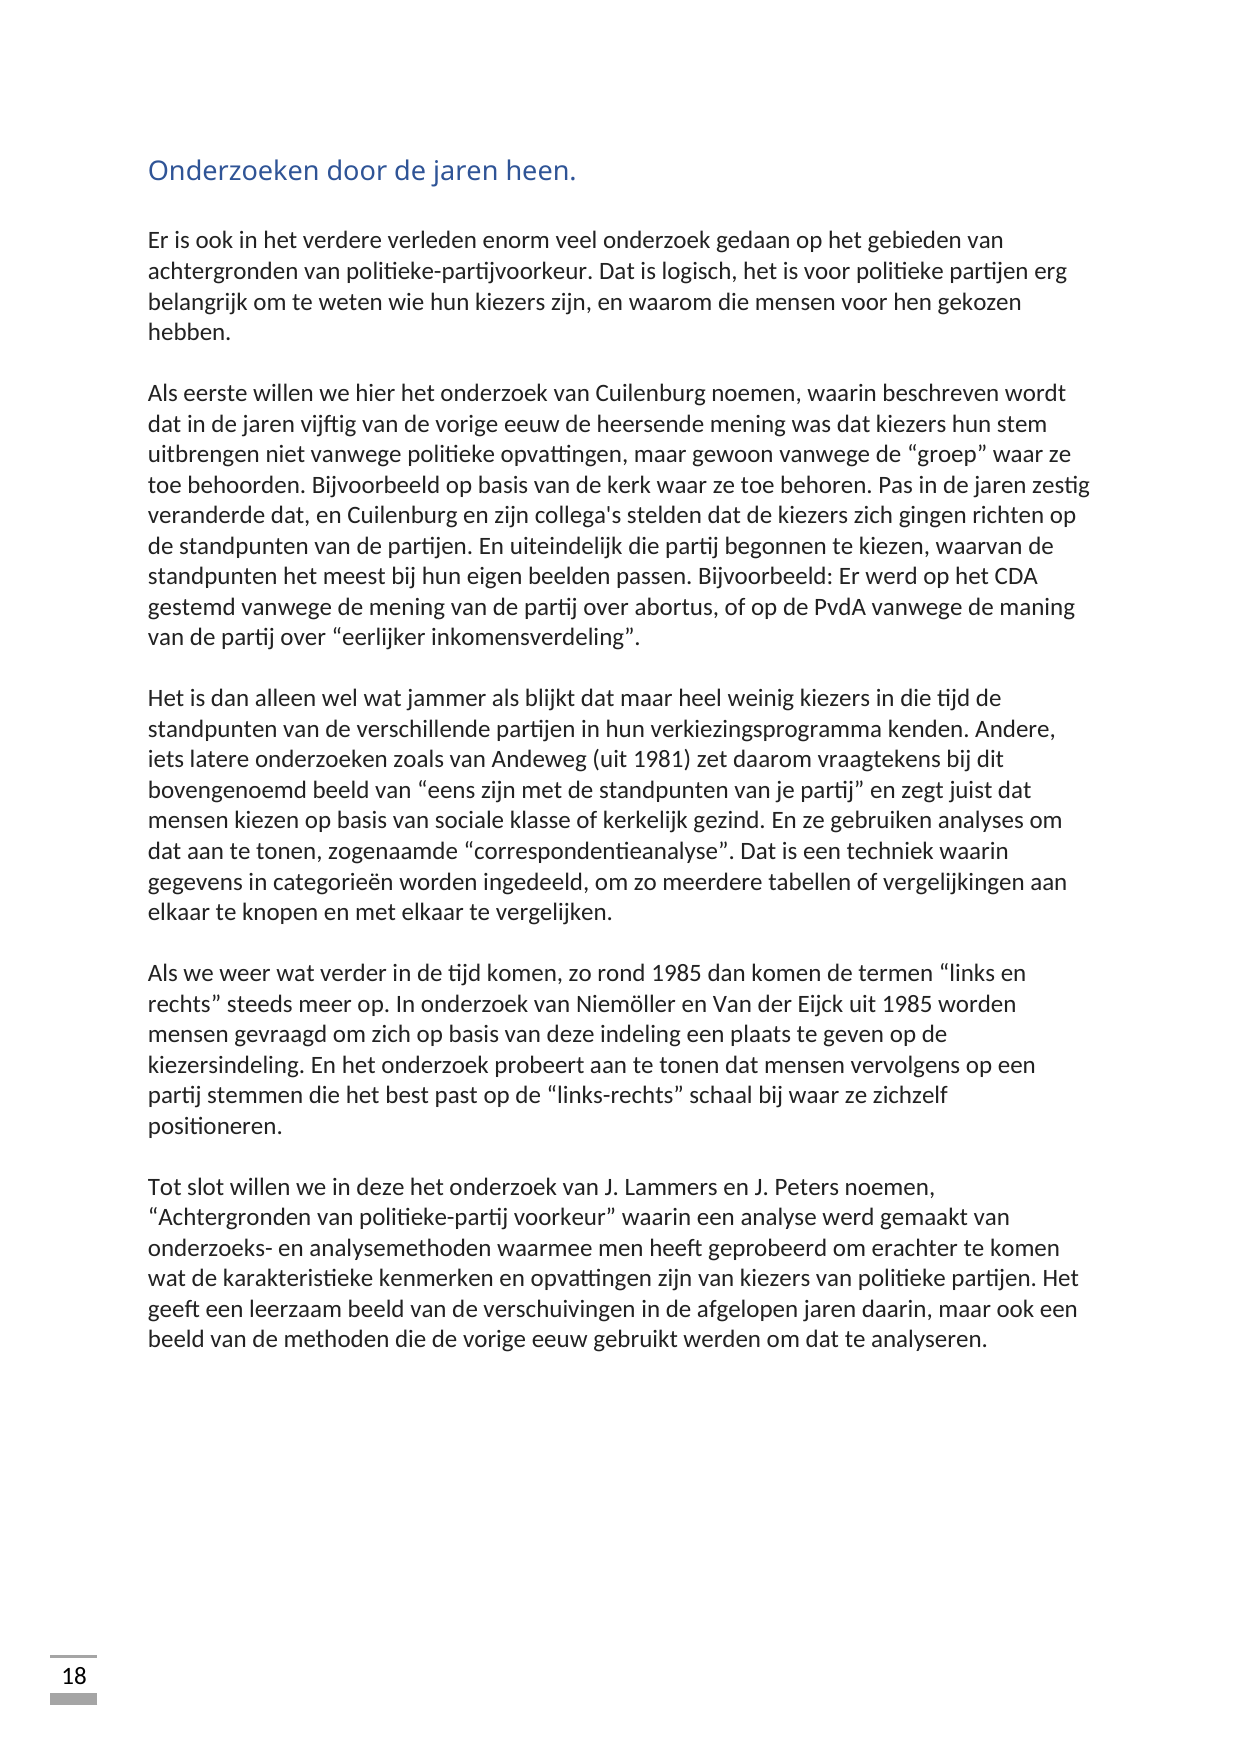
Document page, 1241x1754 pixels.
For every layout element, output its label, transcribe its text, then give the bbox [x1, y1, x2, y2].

text Tot slot willen we in deze het onderzoek van J. Lammers en J. Peters noemen, “Achtergronden van politieke-partij voorkeur” waarin een analyse werd gemaakt van onderzoeks- en analysemethoden waarmee men heeft geprobeerd om erachter te komen wat de karakteristieke kenmerken en opvattingen zijn van kiezers van politieke partijen. Het geeft een leerzaam beeld van de verschuivingen in de afgelopen jaren daarin, maar ook een beeld van de methoden die de vorige eeuw gebruikt werden om dat te analyseren. [148, 1171, 1093, 1354]
text Het is dan alleen wel wat jammer als blijkt dat maar heel weinig kiezers in die tijd de standpunten van de verschillende partijen in hun verkiezingsprogramma kenden. Andere, iets latere onderzoeken zoals van Andeweg (uit 1981) zet daarom vraagtekens bij dit bovengenoemd beeld van “eens zijn met de standpunten van je partij” en zegt juist dat mensen kiezen op basis van sociale klasse of kerkelijk gezind. En ze gebruiken analyses om dat aan te tonen, zogenaamde “correspondentieanalyse”. Dat is een techniek waarin gegevens in categorieën worden ingedeeld, om zo meerdere tabellen of vergelijkingen aan elkaar te knopen en met elkaar te vergelijken. [148, 682, 1093, 927]
text Als we weer wat verder in de tijd komen, zo rond 1985 dan komen de termen “links en rechts” steeds meer op. In onderzoek van Niemöller en Van der Eijck uit 1985 worden mensen gevraagd om zich op basis van deze indeling een plaats te geven op de kiezersindeling. En het onderzoek probeert aan te tonen dat mensen vervolgens op een partij stemmen die het best past op de “links-rechts” schaal bij waar ze zichzelf positioneren. [148, 957, 1093, 1140]
text Als eerste willen we hier het onderzoek van Cuilenburg noemen, waarin beschreven wordt dat in de jaren vijftig van de vorige eeuw de heersende mening was dat kiezers hun stem uitbrengen niet vanwege politieke opvattingen, maar gewoon vanwege de “groep” waar ze toe behoorden. Bijvoorbeeld op basis van de kerk waar ze toe behoren. Pas in de jaren zestig veranderde dat, en Cuilenburg en zijn collega's stelden dat de kiezers zich gingen richten op de standpunten van de partijen. En uiteindelijk die partij begonnen te kiezen, waarvan de standpunten het meest bij hun eigen beelden passen. Bijvoorbeeld: Er werd op het CDA gestemd vanwege de mening van de partij over abortus, of op de PvdA vanwege de maning van de partij over “eerlijker inkomensverdeling”. [148, 377, 1093, 652]
subtitle Onderzoeken door de jaren heen. [148, 152, 1093, 189]
text Er is ook in het verdere verleden enorm veel onderzoek gedaan op het gebieden van achtergronden van politieke-partijvoorkeur. Dat is logisch, het is voor politieke partijen erg belangrijk om te weten wie hun kiezers zijn, en waarom die mensen voor hen gekozen hebben. [148, 225, 1093, 347]
